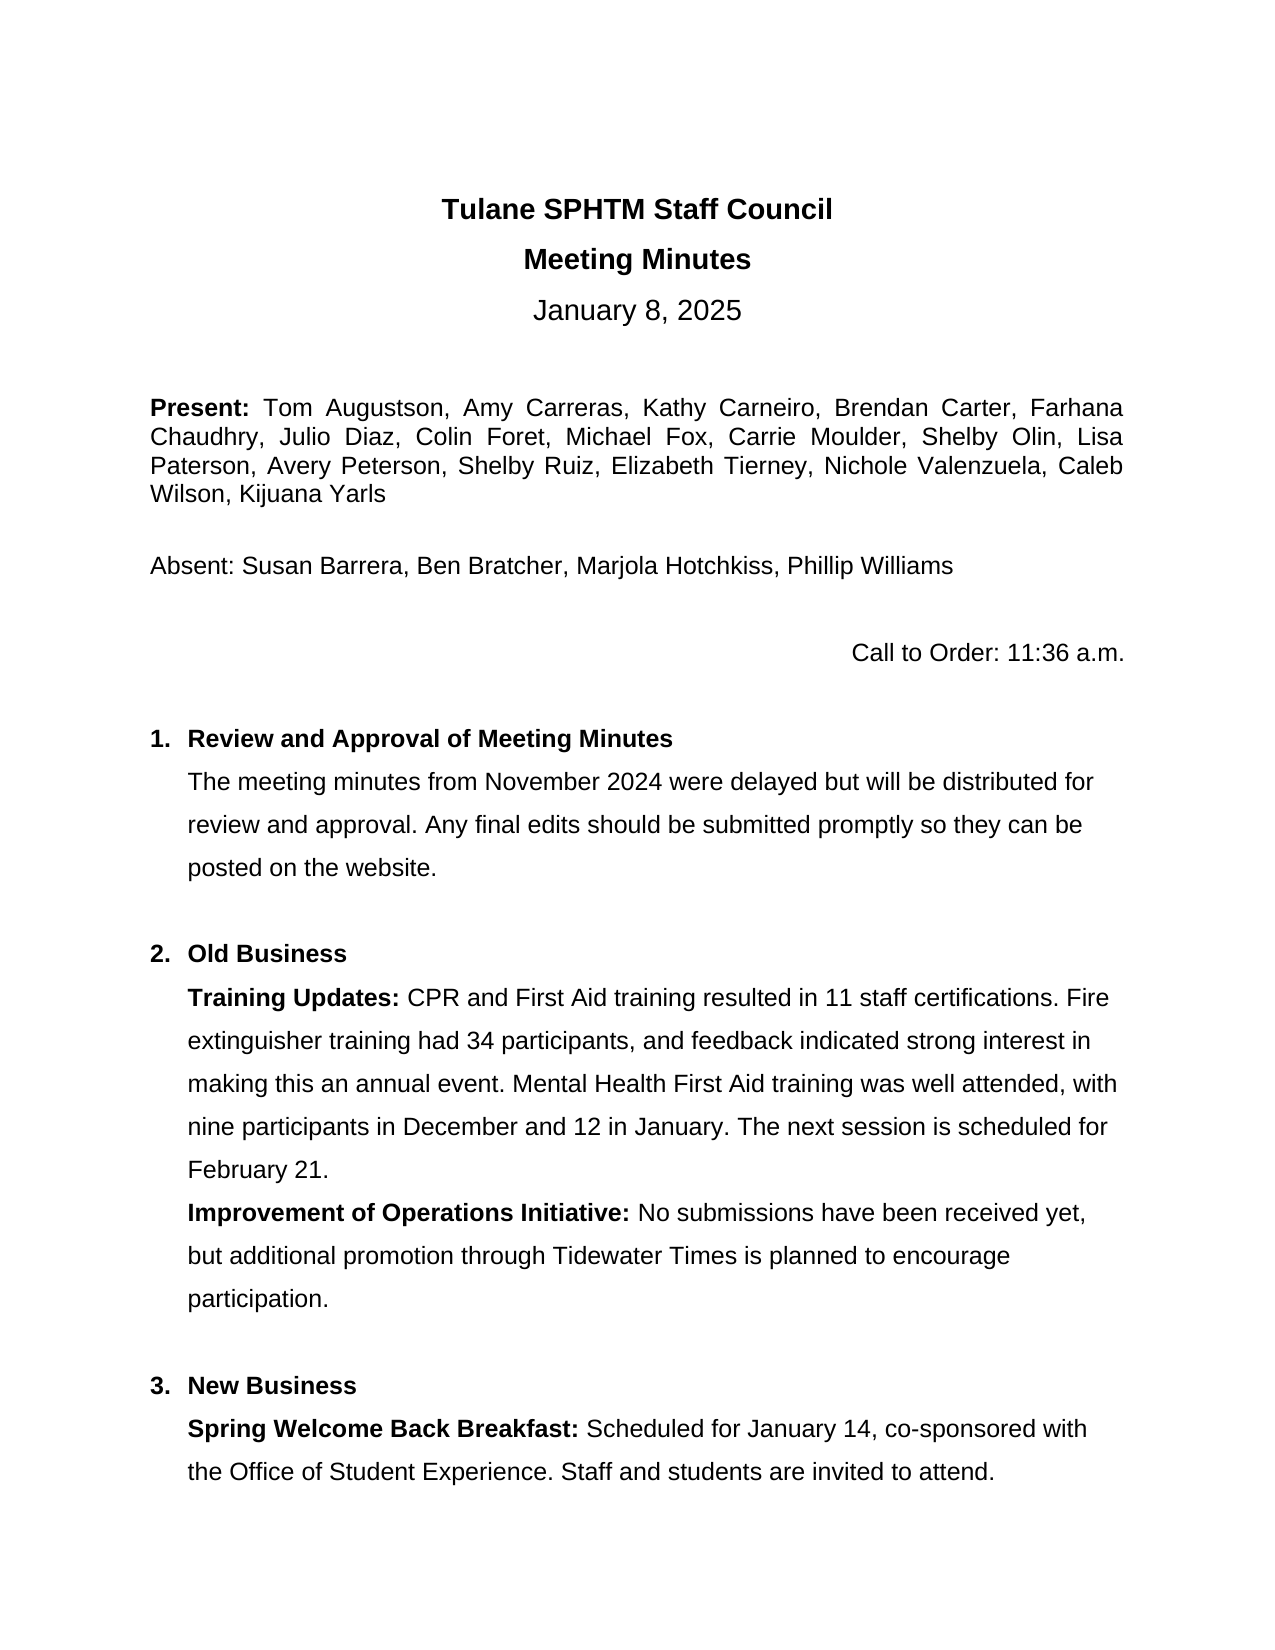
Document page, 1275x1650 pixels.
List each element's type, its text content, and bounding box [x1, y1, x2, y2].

text January 8, 2025 [150, 293, 1125, 326]
text Present: Tom Augustson, Amy Carreras, Kathy Carneiro, Brendan Carter, Farhana Chaudhry, Julio Diaz, Colin Foret, Michael Fox, Carrie Moulder, Shelby Olin, Lisa Paterson, Avery Peterson, Shelby Ruiz, Elizabeth Tierney, Nichole Valenzuela, Caleb Wilson, Kijuana Yarls [150, 393, 1125, 508]
list New Business [150, 1371, 1125, 1399]
list Review and Approval of Meeting Minutes [150, 724, 1125, 753]
text Meeting Minutes [150, 242, 1125, 276]
list The meeting minutes from November 2024 were delayed but will be distributed for review and approval. Any final edits should be submitted promptly so they can be posted on the website. [187, 767, 1125, 882]
text Call to Order: 11:36 a.m. [150, 638, 1125, 666]
text Absent: Susan Barrera, Ben Bratcher, Marjola Hotchkiss, Phillip Williams [150, 551, 1125, 580]
text Tulane SPHTM Staff Council [150, 192, 1125, 226]
list Improvement of Operations Initiative: No submissions have been received yet, but additional promotion through Tidewater Times is planned to encourage participation. [187, 1198, 1125, 1313]
list Training Updates: CPR and First Aid training resulted in 11 staff certifications. Fire extinguisher training had 34 participants, and feedback indicated strong interest in making this an annual event. Mental Health First Aid training was well attended, with nine participants in December and 12 in January. The next session is scheduled for February 21. [187, 983, 1125, 1184]
list Old Business [150, 939, 1125, 968]
list Spring Welcome Back Breakfast: Scheduled for January 14, co-sponsored with the Office of Student Experience. Staff and students are invited to attend. [187, 1414, 1125, 1486]
